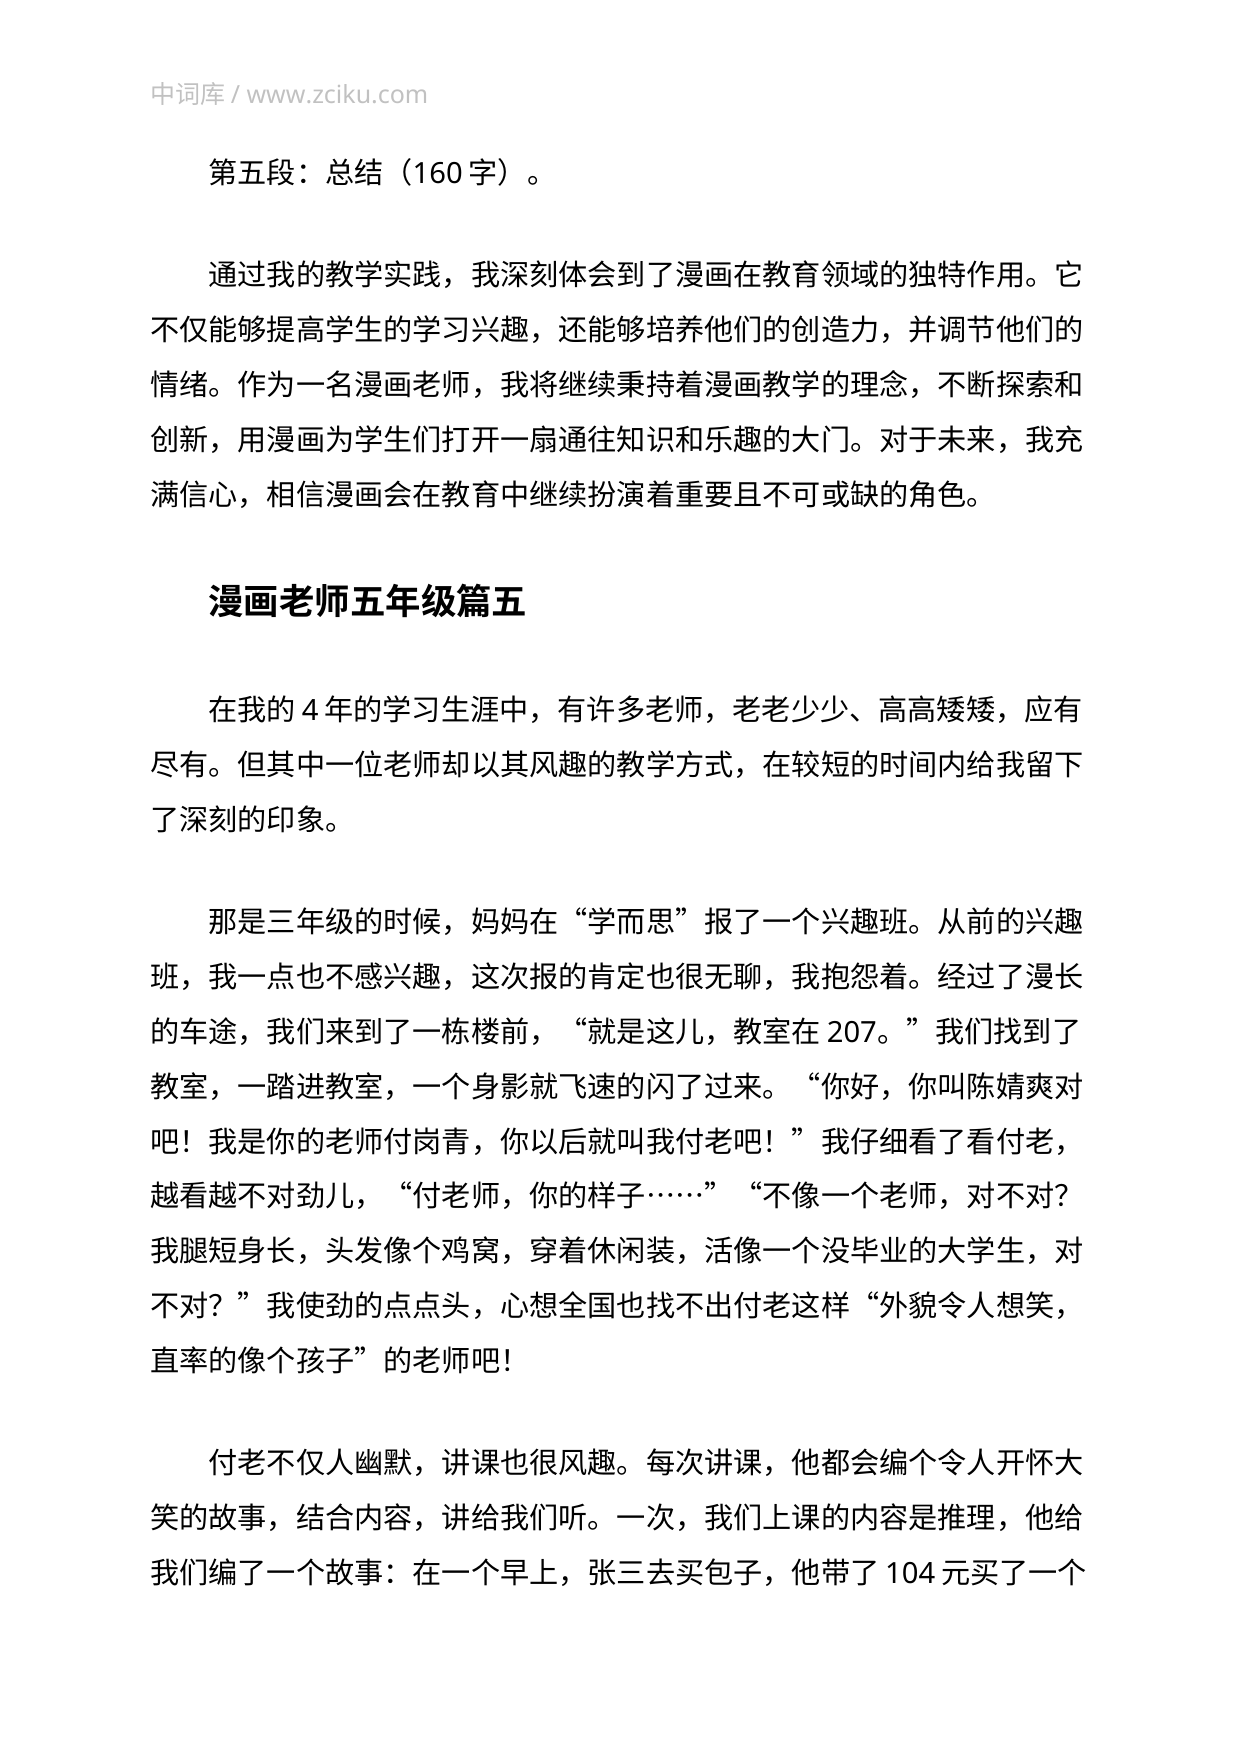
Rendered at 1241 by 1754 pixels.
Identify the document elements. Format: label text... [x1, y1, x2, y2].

text 通过我的教学实践，我深刻体会到了漫画在教育领域的独特作用。它不仅能够提高学生的学习兴趣，还能够培养他们的创造力，并调节他们的情绪。作为一名漫画老师，我将继续秉持着漫画教学的理念，不断探索和创新，用漫画为学生们打开一扇通往知识和乐趣的大门。对于未来，我充满信心，相信漫画会在教育中继续扮演着重要且不可或缺的角色。 [150, 252, 1090, 514]
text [150, 1439, 1090, 1592]
text 那是三年级的时候，妈妈在“学而思”报了一个兴趣班。从前的兴趣班，我一点也不感兴趣，这次报的肯定也很无聊，我抱怨着。经过了漫长的车途，我们来到了一栋楼前，“就是这儿，教室在207。”我们找到了教室，一踏进教室，一个身影就飞速的闪了过来。“你好，你叫陈婧爽对吧！我是你的老师付岗青，你以后就叫我付老吧！”我仔细看了看付老，越看越不对劲儿，“付老师，你的样子……”“不像一个老师，对不对？我腿短身长，头发像个鸡窝，穿着休闲装，活像一个没毕业的大学生，对不对？”我使劲的点点头，心想全国也找不出付老这样“外貌令人想笑，直率的像个孩子”的老师吧！ [150, 898, 1090, 1380]
text 漫画老师五年级篇五 [150, 573, 1090, 624]
text 第五段：总结（160字）。 [150, 150, 1090, 192]
text 在我的4年的学习生涯中，有许多老师，老老少少、高高矮矮，应有尽有。但其中一位老师却以其风趣的教学方式，在较短的时间内给我留下了深刻的印象。 [150, 687, 1090, 839]
